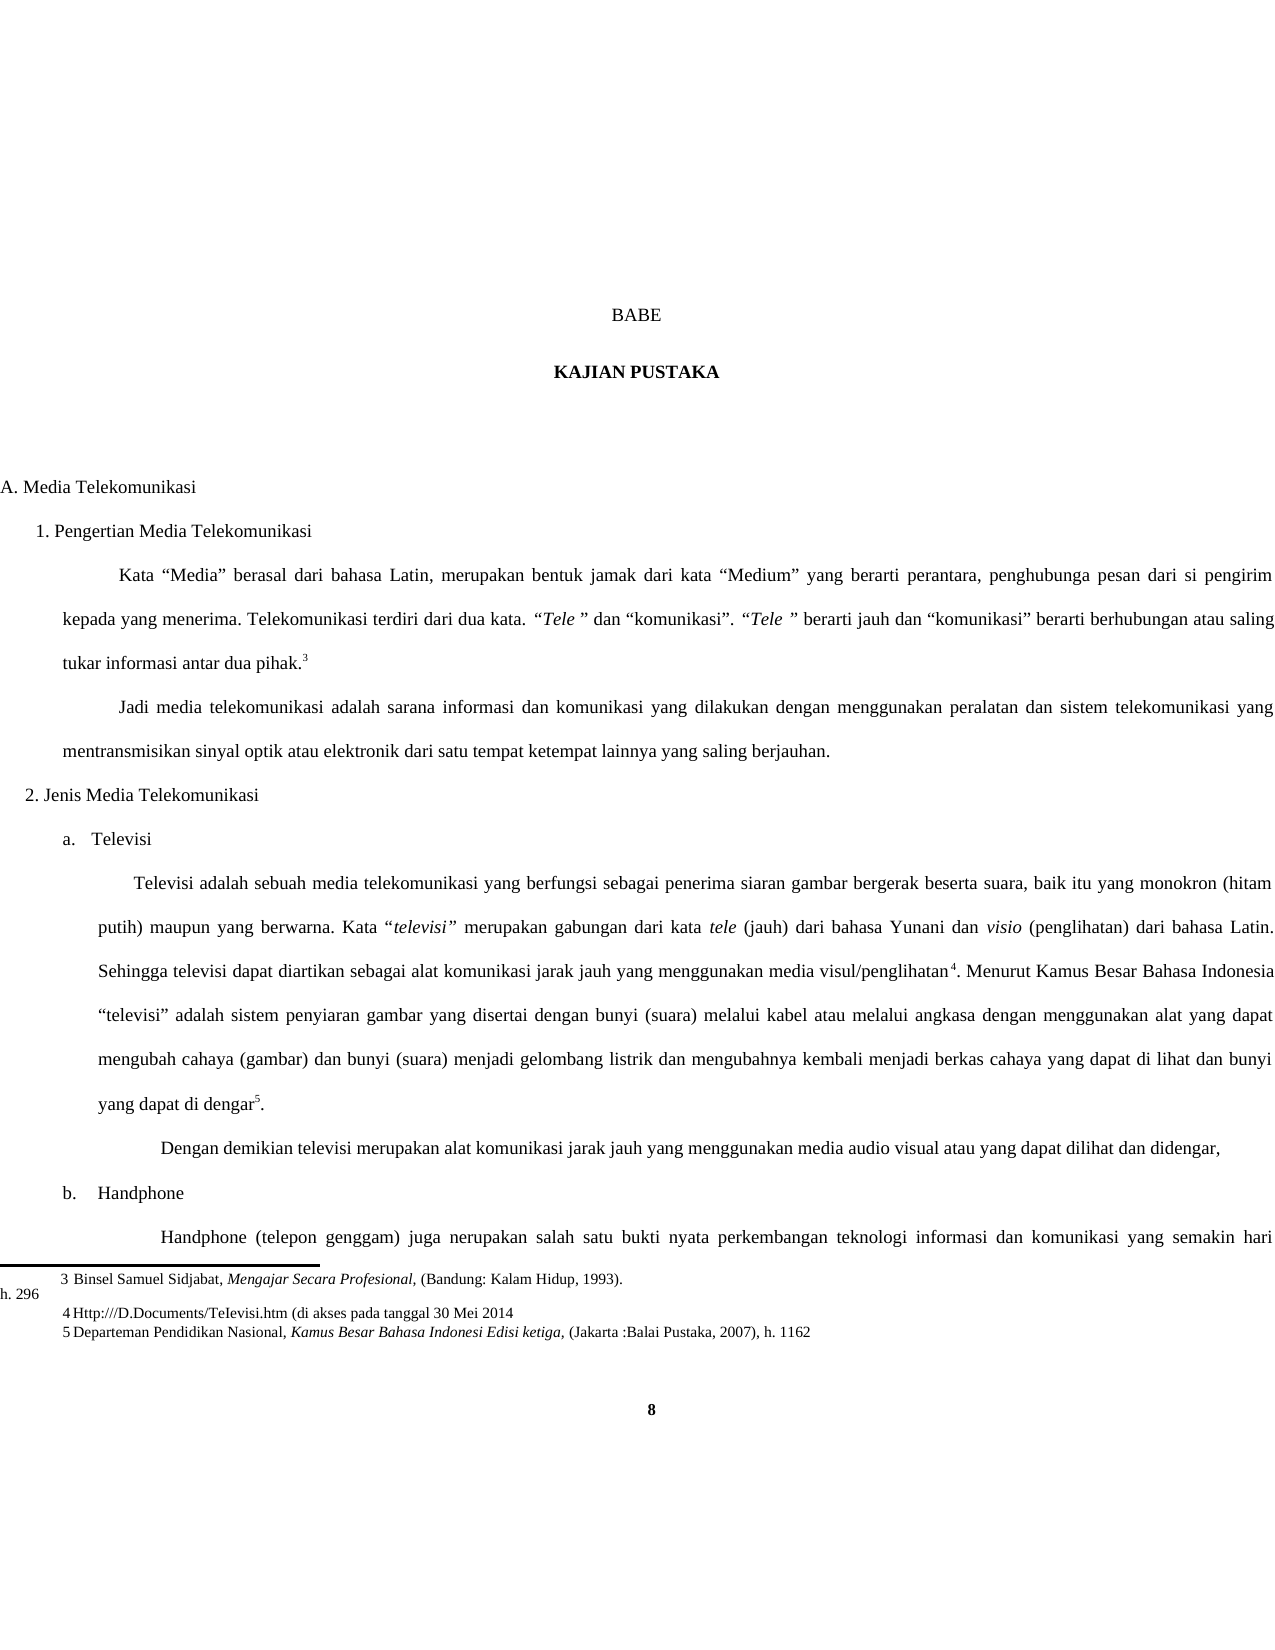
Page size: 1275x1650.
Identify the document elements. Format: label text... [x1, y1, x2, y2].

text Televisi adalah sebuah media telekomunikasi yang berfungsi sebagai penerima siaran gambar bergerak beserta suara, baik itu yang monokron (hitam putih) maupun yang berwarna. Kata “televisi” merupakan gabungan dari kata tele (jauh) dari bahasa Yunani dan visio (penglihatan) dari bahasa Latin. Sehingga televisi dapat diartikan sebagai alat komunikasi jarak jauh yang menggunakan media visul/penglihatan. Menurut Kamus Besar Bahasa Indonesia “televisi” adalah sistem penyiaran gambar yang disertai dengan bunyi (suara) melalui kabel atau melalui angkasa dengan menggunakan alat yang dapat mengubah cahaya (gambar) dan bunyi (suara) menjadi gelombang listrik dan mengubahnya kembali menjadi berkas cahaya yang dapat di lihat dan bunyi yang dapat di dengar. [98, 854, 1275, 1119]
text Jadi media telekomunikasi adalah sarana informasi dan komunikasi yang dilakukan dengan menggunakan peralatan dan sistem telekomunikasi yang mentransmisikan sinyal optik atau elektronik dari satu tempat ketempat lainnya yang saling berjauhan. [62, 678, 1275, 766]
text 2. Jenis Media Telekomunikasi [25, 766, 1275, 810]
list Televisi [62, 810, 1275, 854]
text Kata “Media” berasal dari bahasa Latin, merupakan bentuk jamak dari kata “Medium” yang berarti perantara, penghubunga pesan dari si pengirim kepada yang menerima. Telekomunikasi terdiri dari dua kata. “Tele ” dan “komunikasi”. “Tele ” berarti jauh dan “komunikasi” berarti berhubungan atau saling tukar informasi antar dua pihak. [62, 546, 1275, 678]
text BABE [0, 306, 1273, 325]
text KAJIAN PUSTAKA [0, 364, 1273, 382]
text A. Media Telekomunikasi [0, 458, 1275, 502]
text 1. Pengertian Media Telekomunikasi [35, 502, 1275, 546]
text Dengan demikian televisi merupakan alat komunikasi jarak jauh yang menggunakan media audio visual atau yang dapat dilihat dan didengar, [98, 1119, 1275, 1163]
list Handphone [62, 1163, 1275, 1208]
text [98, 1208, 1275, 1253]
